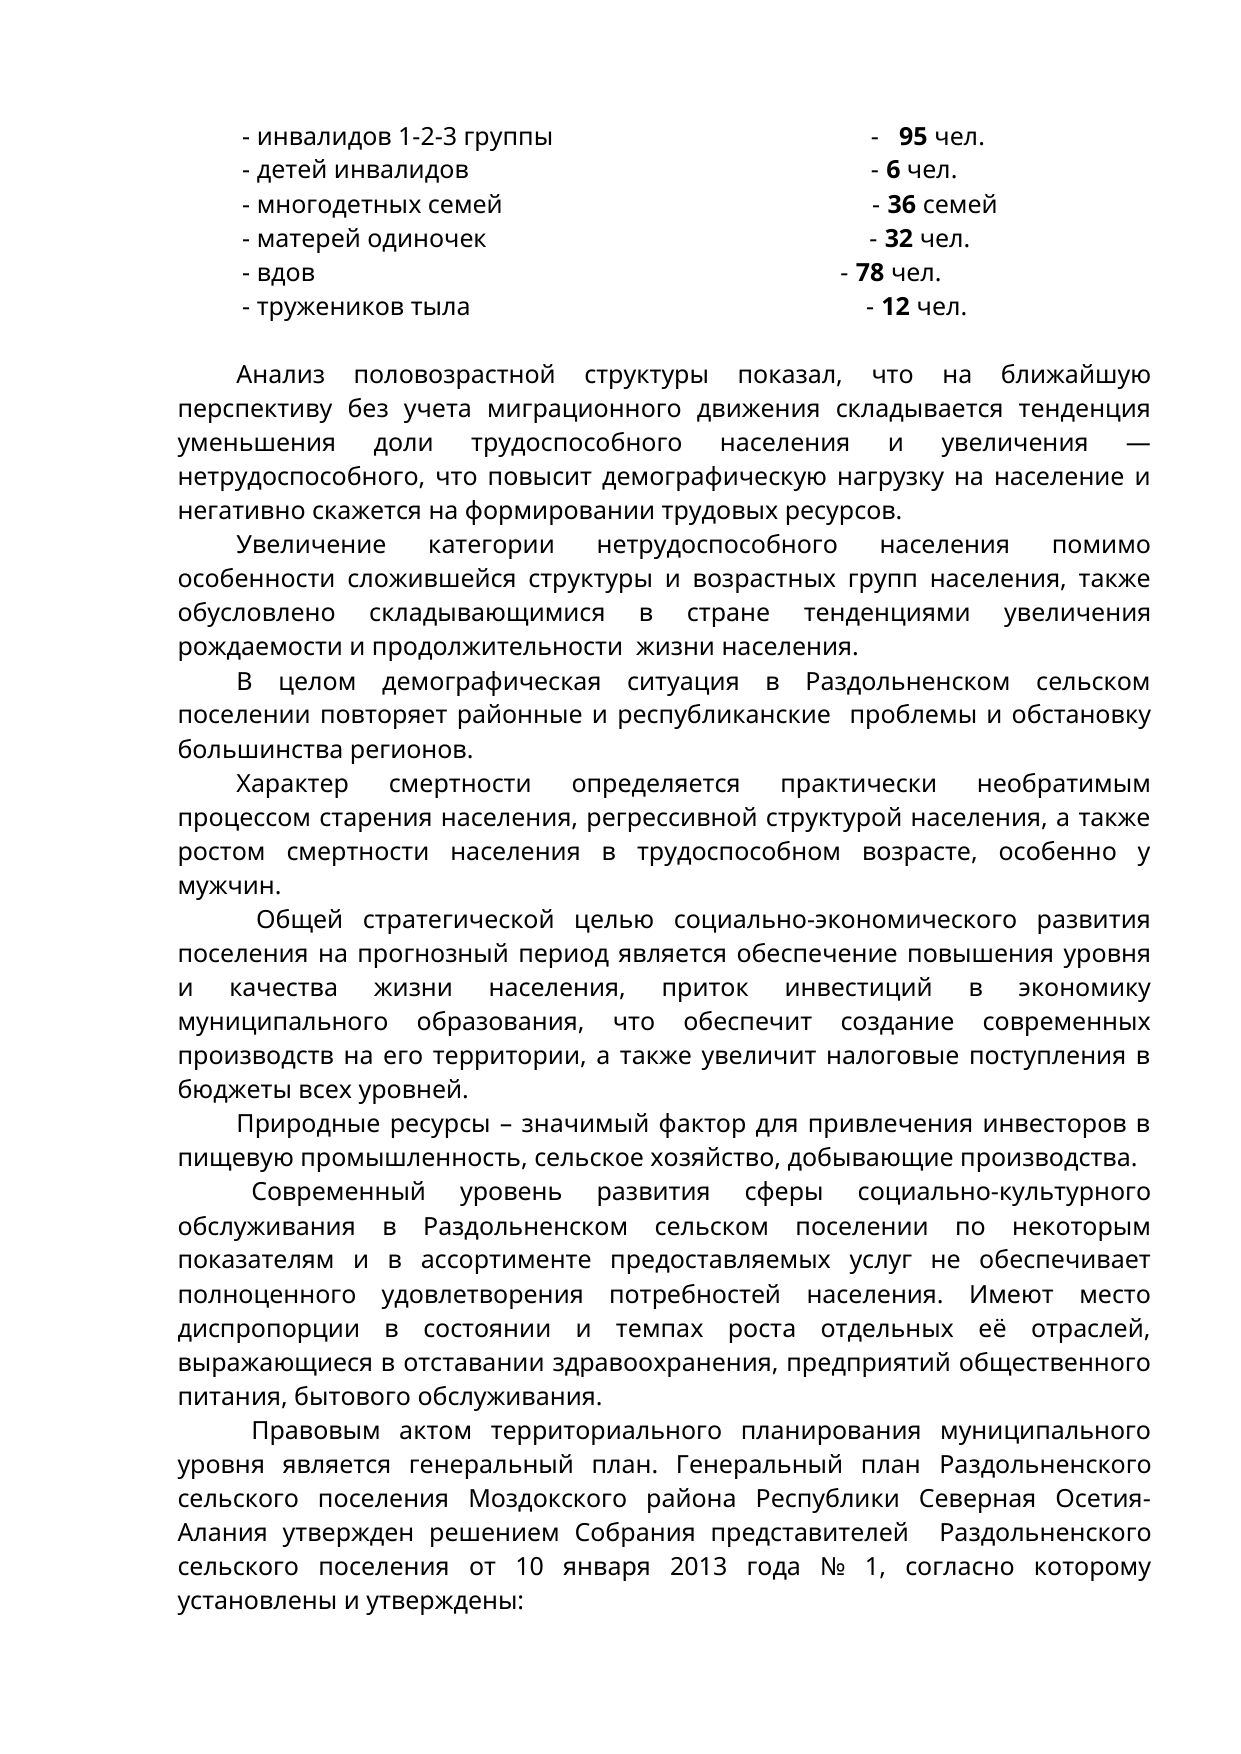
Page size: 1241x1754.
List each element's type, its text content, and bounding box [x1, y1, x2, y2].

text Общей стратегической целью социально-экономического развития поселения на прогнозный период является обеспечение повышения уровня и качества жизни населения, приток инвестиций в экономику муниципального образования, что обеспечит создание современных производств на его территории, а также увеличит налоговые поступления в бюджеты всех уровней. [177, 902, 1152, 1106]
text Природные ресурсы – значимый фактор для привлечения инвесторов в пищевую промышленность, сельское хозяйство, добывающие производства. [177, 1106, 1152, 1174]
text - матерей одиночек - 32 чел. [177, 220, 1152, 254]
text Характер смертности определяется практически необратимым процессом старения населения, регрессивной структурой населения, а также ростом смертности населения в трудоспособном возрасте, особенно у мужчин. [177, 765, 1152, 902]
text - тружеников тыла - 12 чел. [177, 288, 1152, 322]
text - детей инвалидов - 6 чел. [177, 152, 1152, 186]
text - многодетных семей - 36 семей [177, 186, 1152, 220]
text В целом демографическая ситуация в Раздольненском сельском поселении повторяет районные и республиканские проблемы и обстановку большинства регионов. [177, 663, 1152, 765]
text Современный уровень развития сферы социально-культурного обслуживания в Раздольненском сельском поселении по некоторым показателям и в ассортименте предоставляемых услуг не обеспечивает полноценного удовлетворения потребностей населения. Имеют место диспропорции в состоянии и темпах роста отдельных её отраслей, выражающиеся в отставании здравоохранения, предприятий общественного питания, бытового обслуживания. [177, 1174, 1152, 1412]
text - инвалидов 1-2-3 группы - 95 чел. [177, 118, 1152, 152]
text Анализ половозрастной структуры показал, что на ближайшую перспективу без учета миграционного движения складывается тенденция уменьшения доли трудоспособного населения и увеличения — нетрудоспособного, что повысит демографическую нагрузку на население и негативно скажется на формировании трудовых ресурсов. [177, 357, 1152, 527]
text Увеличение категории нетрудоспособного населения помимо особенности сложившейся структуры и возрастных групп населения, также обусловлено складывающимися в стране тенденциями увеличения рождаемости и продолжительности жизни населения. [177, 527, 1152, 663]
text Правовым актом территориального планирования муниципального уровня является генеральный план. Генеральный план Раздольненского сельского поселения Моздокского района Республики Северная Осетия-Алания утвержден решением Собрания представителей Раздольненского сельского поселения от 10 января 2013 года № 1, согласно которому установлены и утверждены: [177, 1412, 1152, 1617]
text - вдов - 78 чел. [177, 254, 1152, 288]
